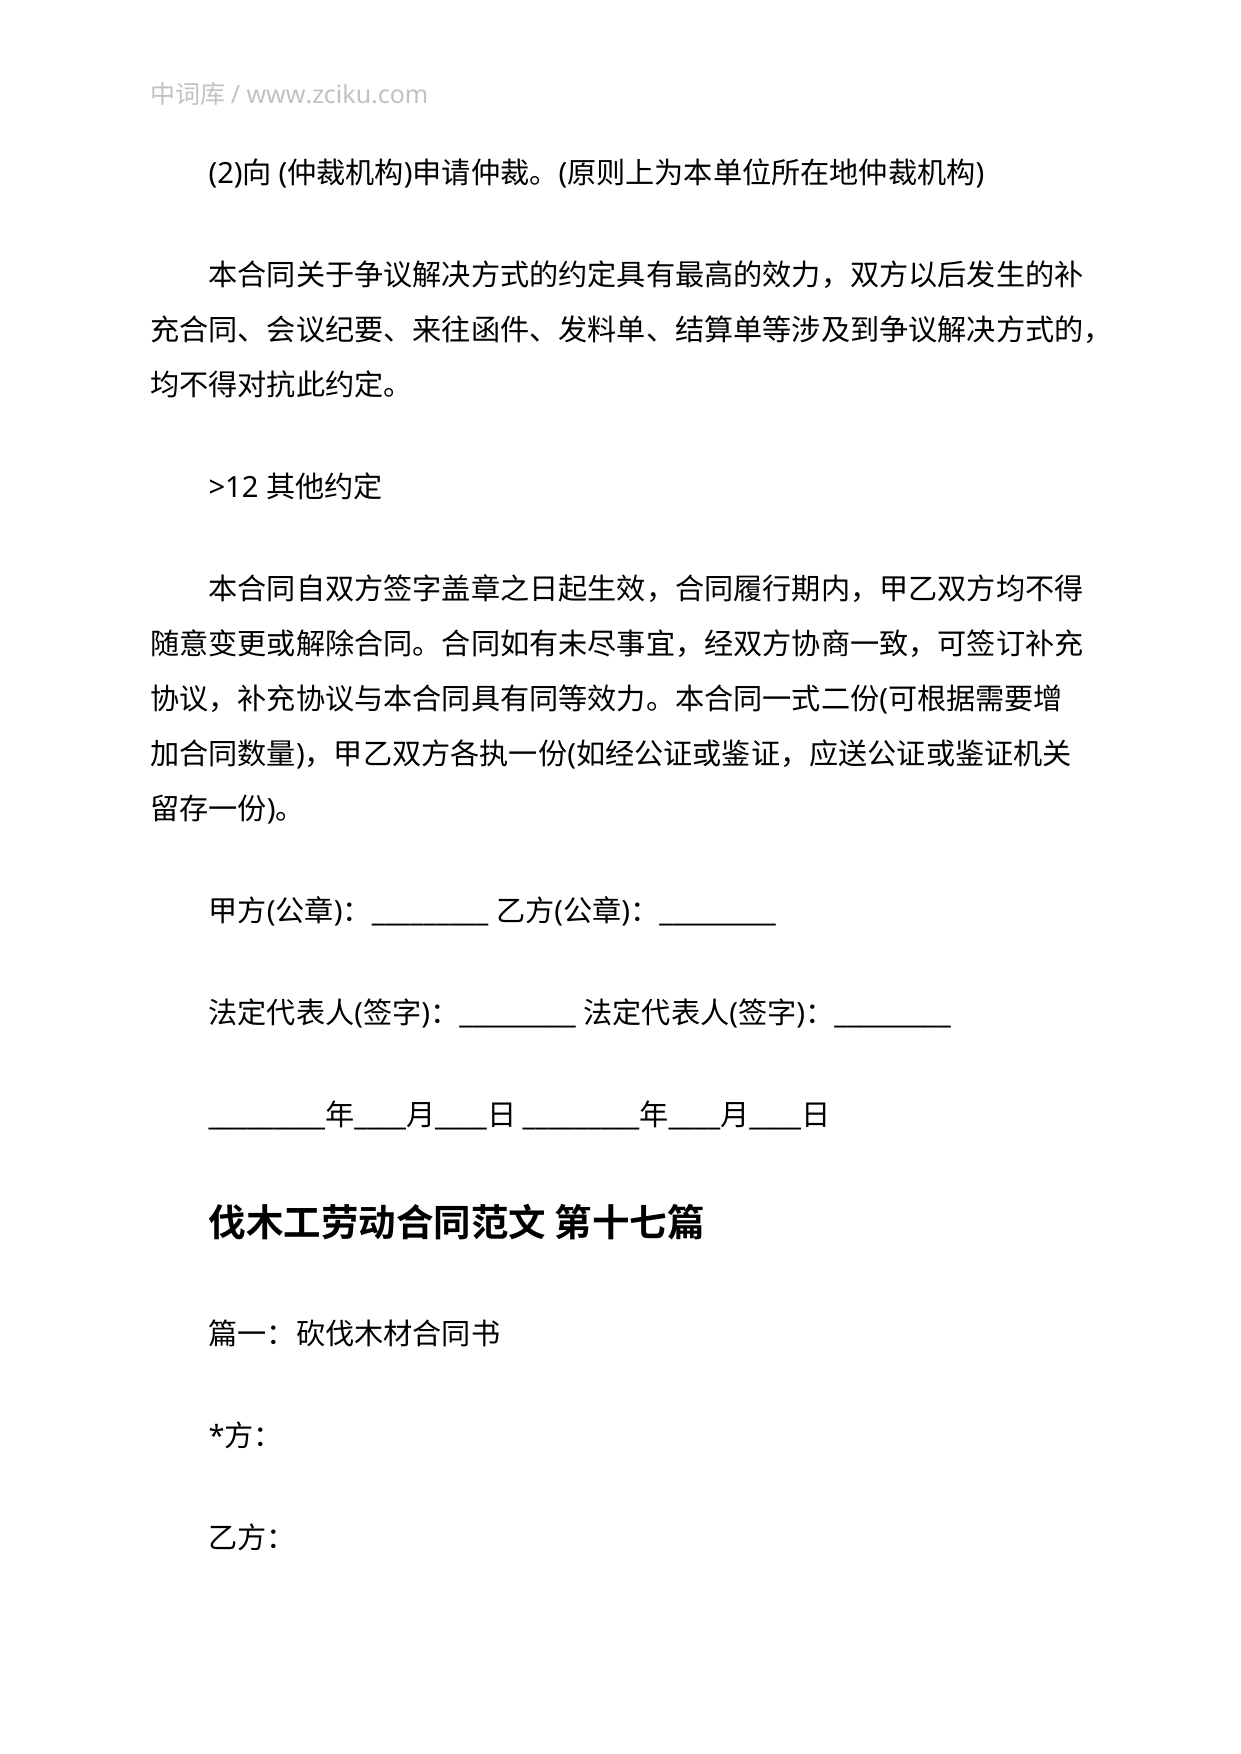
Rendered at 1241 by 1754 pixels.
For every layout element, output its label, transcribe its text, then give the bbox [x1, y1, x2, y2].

text 本合同关于争议解决方式的约定具有最高的效力，双方以后发生的补充合同、会议纪要、来往函件、发料单、结算单等涉及到争议解决方式的，均不得对抗此约定。 [150, 252, 1090, 404]
text 乙方： [150, 1514, 1090, 1557]
text >12 其他约定 [150, 463, 1090, 506]
text (2)向 (仲裁机构)申请仲裁。(原则上为本单位所在地仲裁机构) [150, 150, 1090, 192]
text 篇一：砍伐木材合同书 [150, 1311, 1090, 1353]
text _________年____月____日 _________年____月____日 [150, 1091, 1090, 1134]
text 伐木工劳动合同范文 第十七篇 [150, 1193, 1090, 1247]
text 甲方(公章)：_________ 乙方(公章)：_________ [150, 887, 1090, 930]
text *方： [150, 1412, 1090, 1455]
text 本合同自双方签字盖章之日起生效，合同履行期内，甲乙双方均不得随意变更或解除合同。合同如有未尽事宜，经双方协商一致，可签订补充协议，补充协议与本合同具有同等效力。本合同一式二份(可根据需要增加合同数量)，甲乙双方各执一份(如经公证或鉴证，应送公证或鉴证机关留存一份)。 [150, 566, 1090, 828]
text 法定代表人(签字)：_________ 法定代表人(签字)：_________ [150, 989, 1090, 1032]
